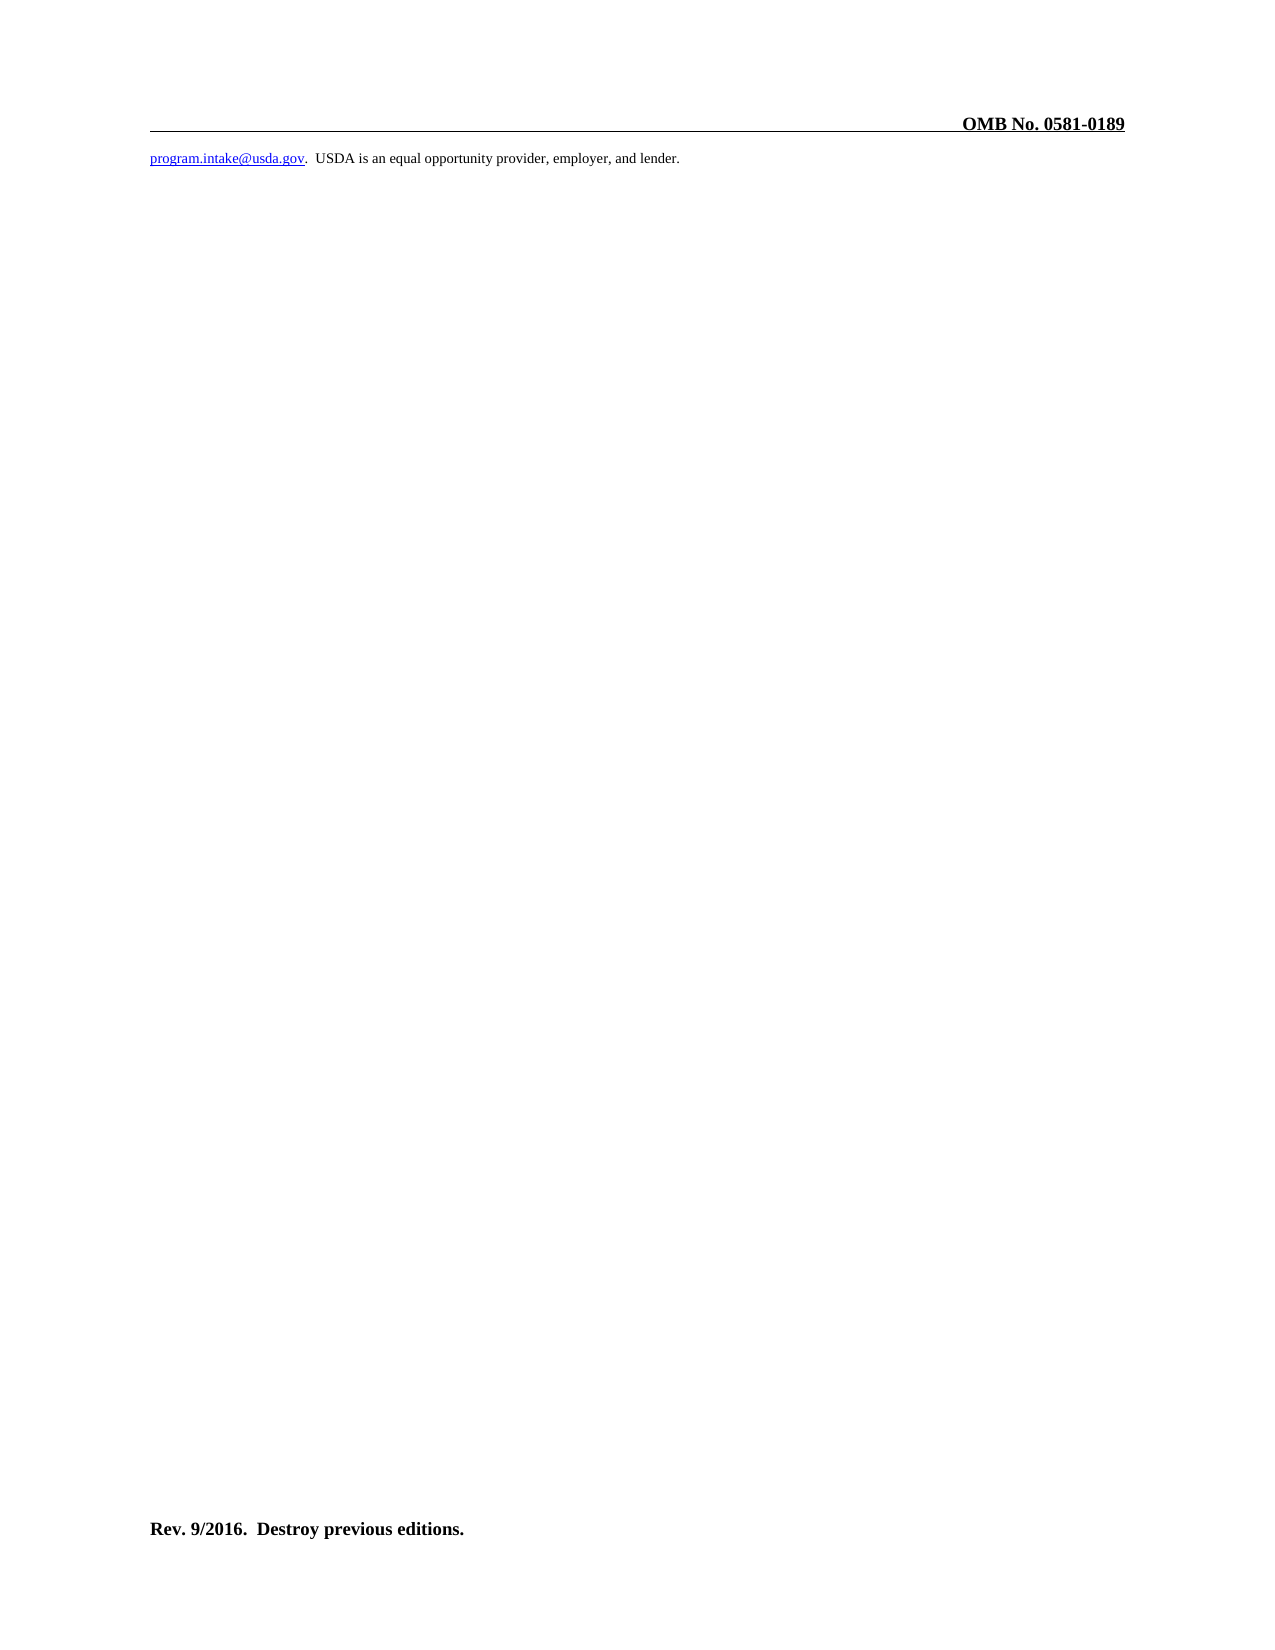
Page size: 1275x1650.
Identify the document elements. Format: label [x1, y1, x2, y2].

text [150, 150, 1125, 167]
